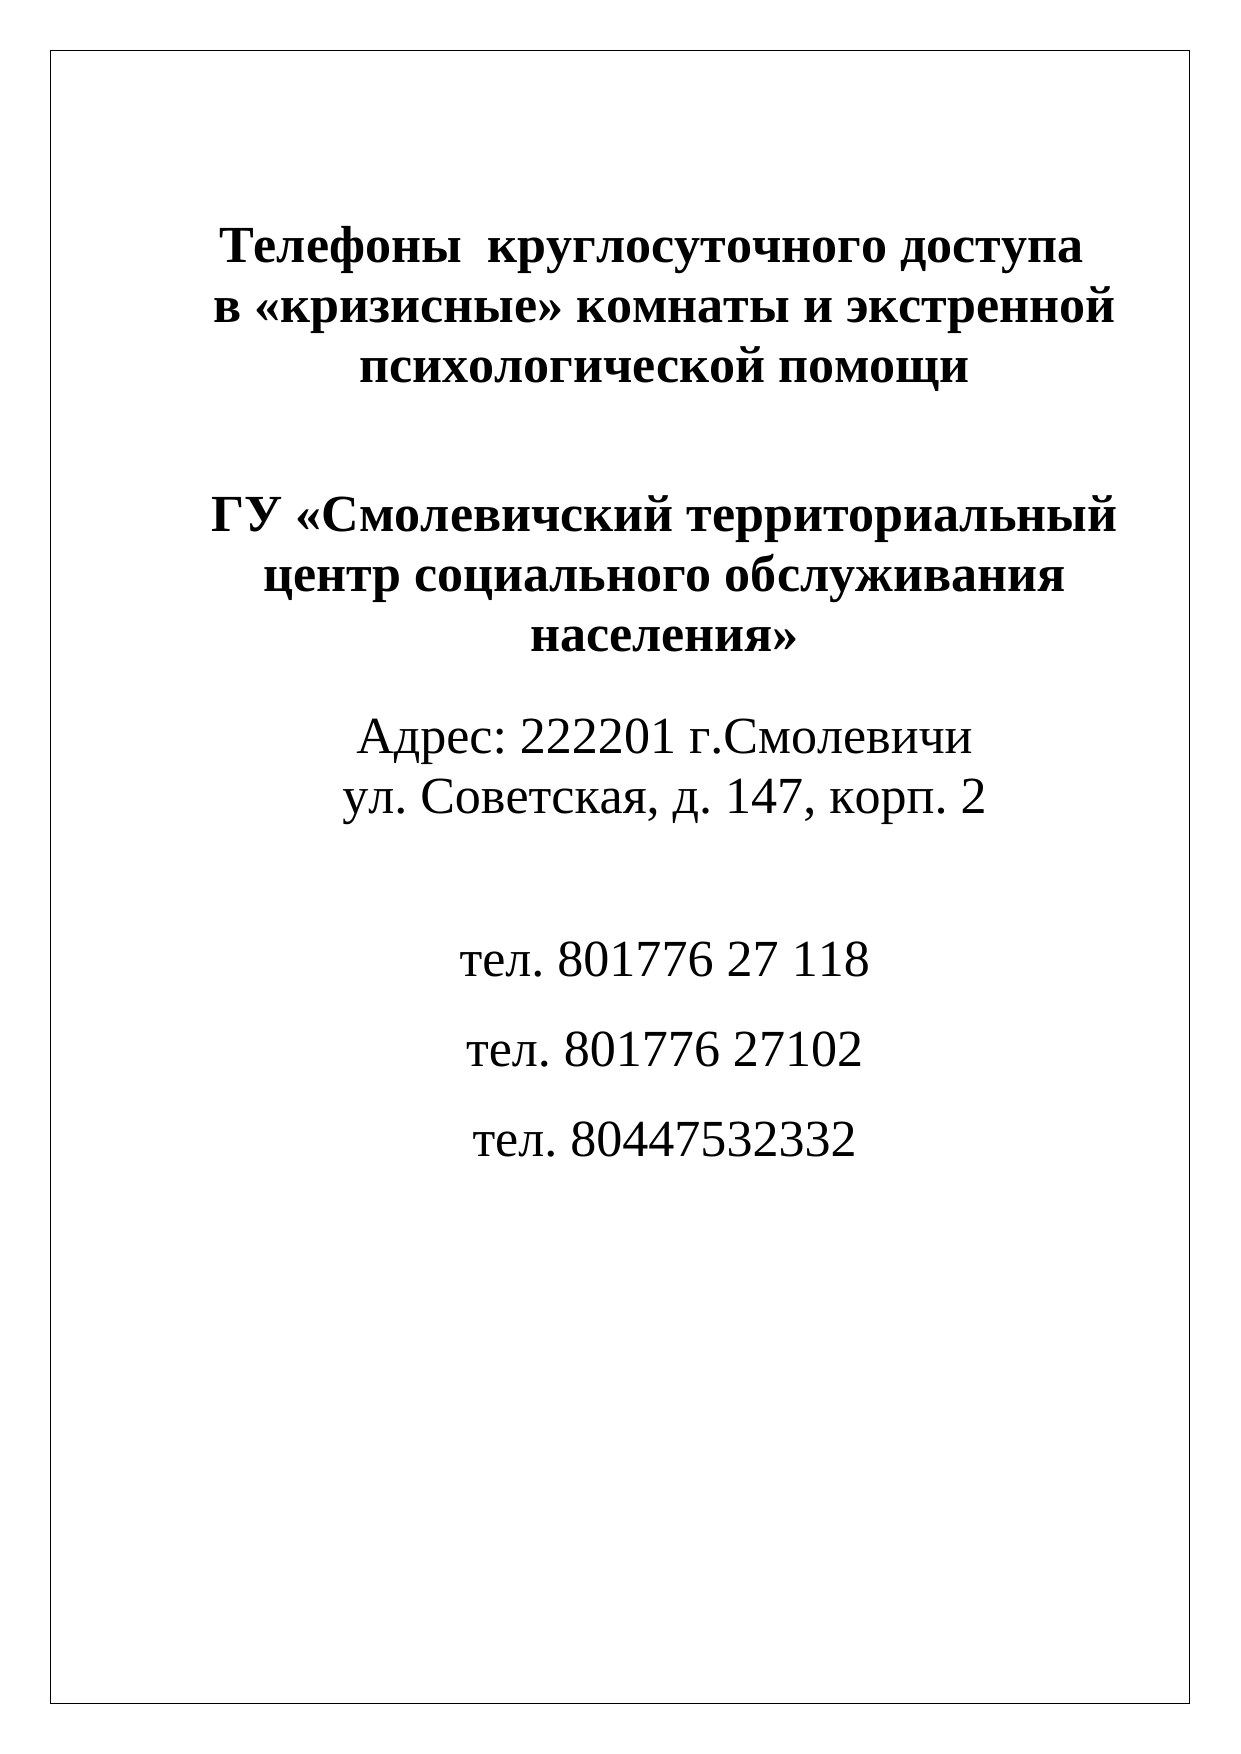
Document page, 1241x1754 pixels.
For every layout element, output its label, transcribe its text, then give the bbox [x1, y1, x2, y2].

text ул. Советская, д. 147, корп. 2 [177, 764, 1152, 824]
text Телефоны круглосуточного доступа в «кризисные» комнаты и экстренной психологической помощи [177, 214, 1152, 393]
text тел. 801776 27102 [177, 1018, 1152, 1077]
text ГУ «Смолевичский территориальный центр социального обслуживания населения» [177, 483, 1152, 663]
text Адрес: 222201 г.Смолевичи [177, 704, 1152, 764]
text тел. 801776 27 118 [177, 928, 1152, 988]
text тел. 80447532332 [177, 1107, 1152, 1167]
